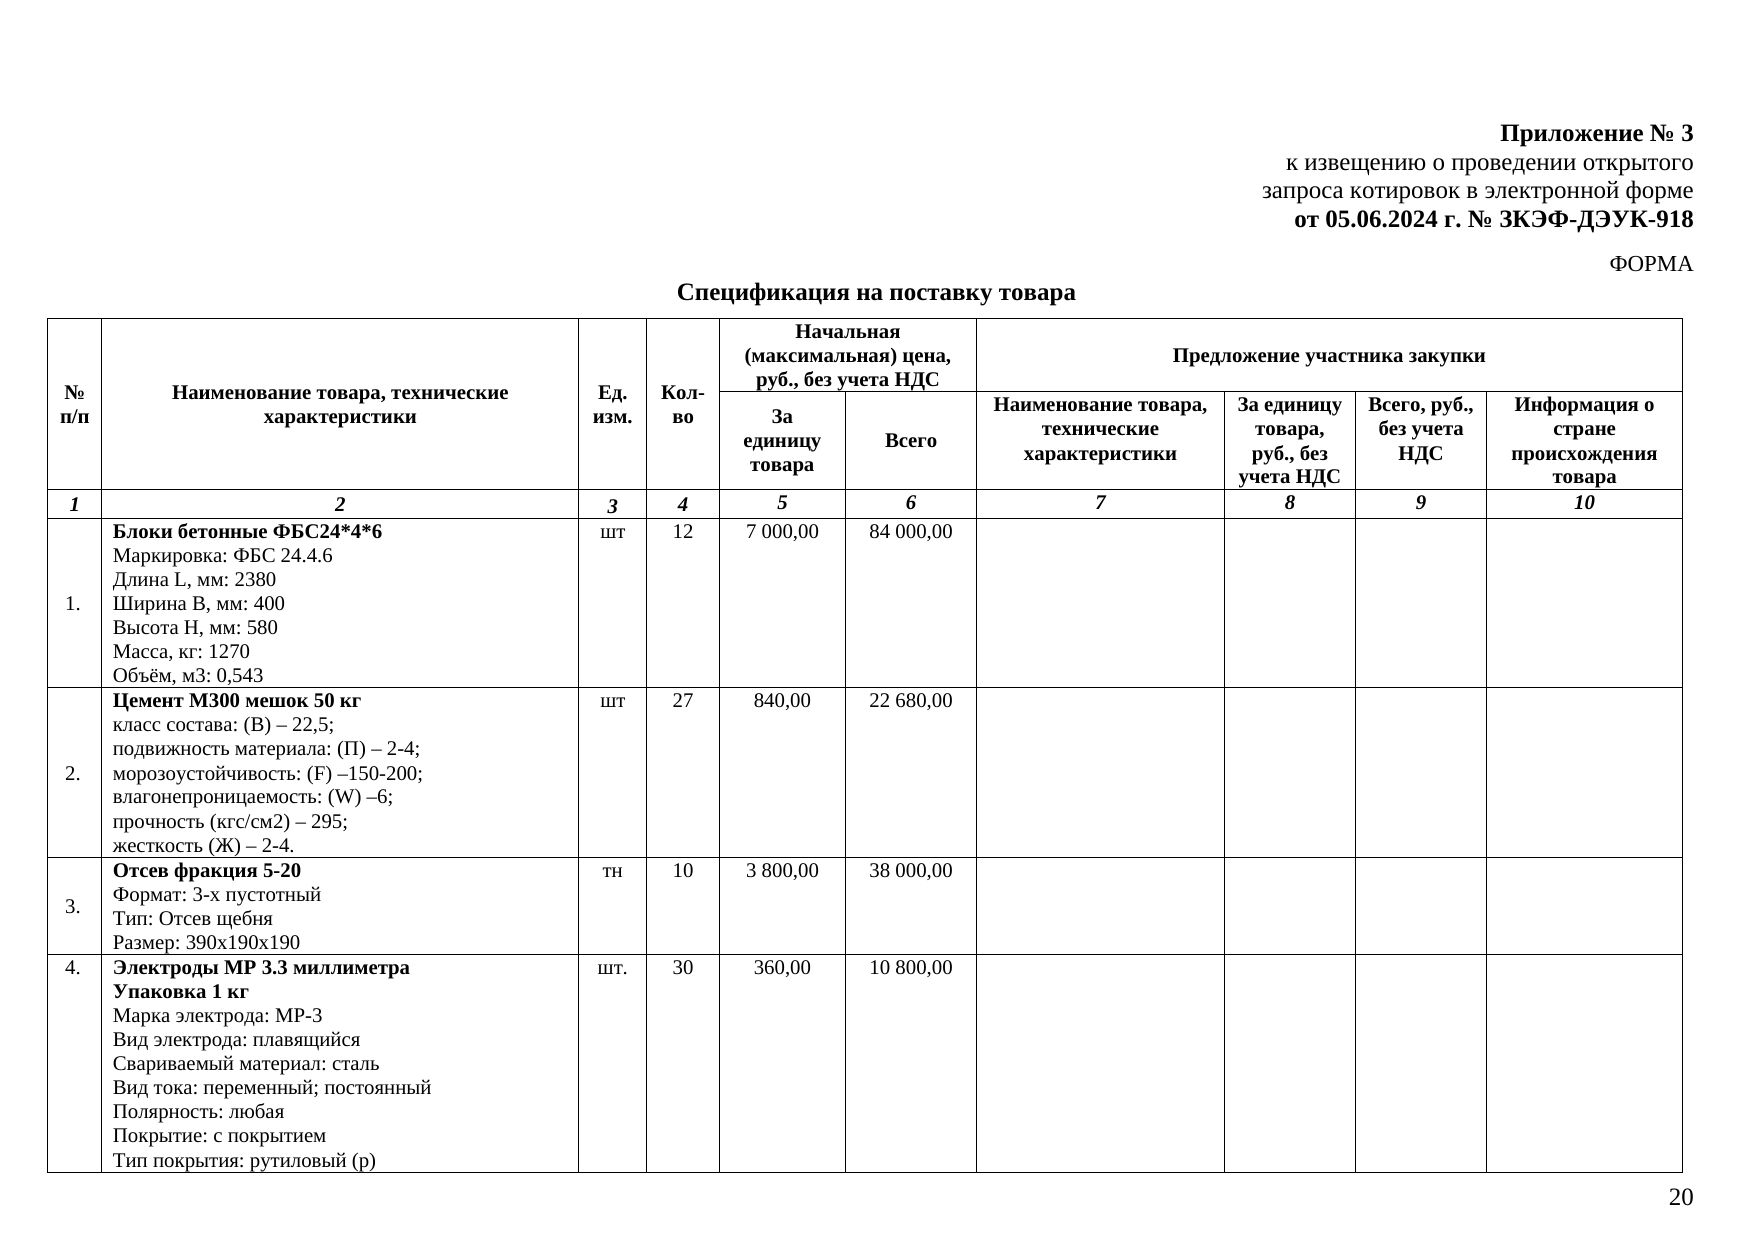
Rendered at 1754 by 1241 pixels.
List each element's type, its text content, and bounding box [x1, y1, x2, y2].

table_cell 9 [1356, 490, 1486, 518]
table_cell [1356, 688, 1486, 857]
text к извещению о проведении открытого [59, 147, 1693, 176]
table_cell Всего [846, 392, 976, 488]
table_cell 38 000,00 [846, 858, 976, 954]
table_cell 8 [1225, 490, 1355, 518]
table_cell [977, 955, 1224, 1172]
table_cell Всего, руб., без учета НДС [1356, 392, 1486, 488]
table_cell [1487, 688, 1682, 857]
table_cell [48, 955, 101, 1172]
table_cell 84 000,00 [846, 519, 976, 687]
table_cell [1487, 858, 1682, 954]
table_header Наименование товара, технические характеристики [102, 319, 578, 488]
table_cell [1356, 519, 1486, 687]
table_cell 5 [720, 490, 845, 518]
table_cell [1356, 858, 1486, 954]
table_cell [1487, 519, 1682, 687]
table_cell шт. [579, 955, 646, 1172]
table_header Предложение участника закупки [977, 319, 1682, 391]
table_cell 10 [647, 858, 719, 954]
table_cell 30 [647, 955, 719, 1172]
table_cell [977, 688, 1224, 857]
table_cell тн [579, 858, 646, 954]
table_cell [977, 519, 1224, 687]
table_cell шт [579, 688, 646, 857]
table_cell Наименование товара, технические характеристики [977, 392, 1224, 488]
table_cell 27 [647, 688, 719, 857]
table_cell За единицу товара, руб., без учета НДС [1225, 392, 1355, 488]
table_header Кол-во [647, 319, 719, 488]
table_cell [1225, 688, 1355, 857]
table_cell [48, 519, 101, 687]
table_cell 2 [102, 490, 578, 518]
text Спецификация на поставку товара [59, 277, 1693, 306]
text запроса котировок в электронной форме [59, 176, 1693, 204]
table_cell 840,00 [720, 688, 845, 857]
table_cell Информация о стране происхождения товара [1487, 392, 1682, 488]
table_cell 10 [1487, 490, 1682, 518]
table_header № п/п [48, 319, 101, 488]
table_cell [1225, 955, 1355, 1172]
text от 05.06.2024 г. № ЗКЭФ-ДЭУК-918 [59, 204, 1693, 233]
table_cell шт [579, 519, 646, 687]
table_cell 1 [48, 490, 101, 518]
table_cell 22 680,00 [846, 688, 976, 857]
table_cell 7 [977, 490, 1224, 518]
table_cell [102, 955, 578, 1172]
table_cell [1225, 858, 1355, 954]
table_cell 3 800,00 [720, 858, 845, 954]
table_header Ед. изм. [579, 319, 646, 488]
table_cell Отсев фракция 5-20 Формат: 3-х пустотный Тип: Отсев щебня Размер: 390х190х190 [102, 858, 578, 954]
table_cell 360,00 [720, 955, 845, 1172]
table_cell 4 [647, 490, 719, 518]
table_cell [48, 858, 101, 954]
table_cell [1487, 955, 1682, 1172]
text Приложение № 3 [59, 118, 1693, 147]
table_cell [1356, 955, 1486, 1172]
table_cell 10 800,00 [846, 955, 976, 1172]
table_cell 12 [647, 519, 719, 687]
table_cell [48, 688, 101, 857]
table_cell [1225, 519, 1355, 687]
table_cell [977, 858, 1224, 954]
table_header Начальная (максимальная) цена, руб., без учета НДС [720, 319, 976, 391]
table_cell Цемент М300 мешок 50 кг класс состава: (В) – 22,5; подвижность материала: (П) – 2-4; морозоустойчивость: (F) –150-200; влагонепроницаемость: (W) –6; прочность (кгс/см2) – 295; жесткость (Ж) – 2-4. [102, 688, 578, 857]
text ФОРМА [59, 250, 1693, 277]
table_cell 7 000,00 [720, 519, 845, 687]
table_cell 3 [579, 490, 646, 518]
table_cell Блоки бетонные ФБС24*4*6 Маркировка: ФБС 24.4.6 Длина L, мм: 2380 Ширина B, мм: 400 Высота H, мм: 580 Масса, кг: 1270 Объём, м3: 0,543 [102, 519, 578, 687]
table_cell За единицу товара [720, 392, 845, 488]
table_cell 6 [846, 490, 976, 518]
